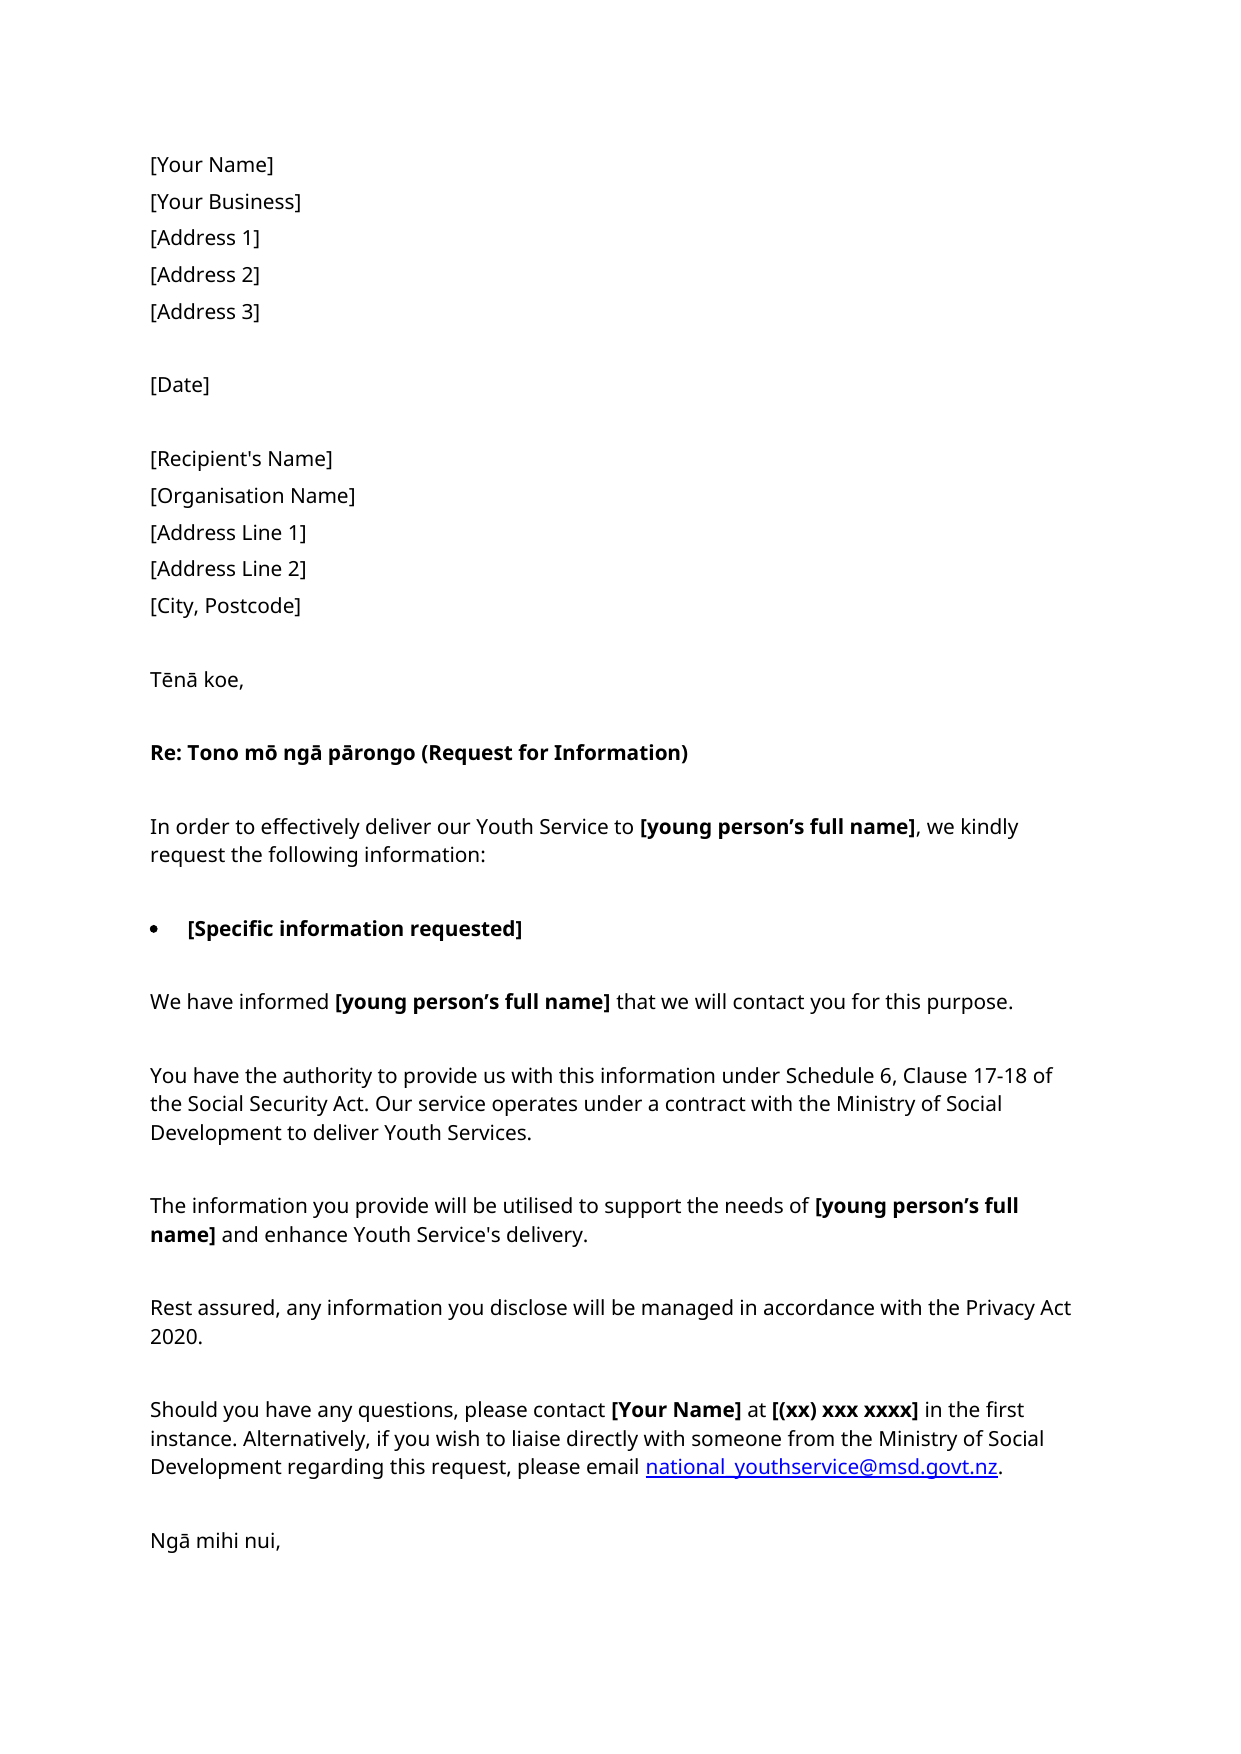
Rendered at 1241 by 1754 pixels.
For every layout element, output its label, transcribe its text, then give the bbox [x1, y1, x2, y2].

text Re: Tono mō ngā pārongo (Request for Information) [150, 738, 1090, 767]
text [Address Line 2] [150, 554, 1090, 583]
text [Address 1] [150, 223, 1090, 252]
text [Date] [150, 371, 1090, 399]
text Ngā mihi nui, [150, 1526, 1090, 1554]
text [Address 3] [150, 297, 1090, 326]
text [Recipient's Name] [150, 444, 1090, 473]
text Tēnā koe, [150, 665, 1090, 693]
text [Organisation Name] [150, 481, 1090, 509]
text You have the authority to provide us with this information under Schedule 6, Clause 17-18 of the Social Security Act. Our service operates under a contract with the Ministry of Social Development to deliver Youth Services. [150, 1061, 1090, 1146]
text [Your Name] [150, 150, 1090, 178]
text [Address Line 1] [150, 518, 1090, 546]
text [Your Business] [150, 187, 1090, 215]
list [Specific information requested] [150, 914, 1090, 942]
text Should you have any questions, please contact [Your Name] at [(xx) xxx xxxx] in the first instance. Alternatively, if you wish to liaise directly with someone from the Ministry of Social Development regarding this request, please email national_youthservice@msd.govt.nz. [150, 1395, 1090, 1481]
text In order to effectively deliver our Youth Service to [young person’s full name], we kindly request the following information: [150, 812, 1090, 869]
text We have informed [young person’s full name] that we will contact you for this purpose. [150, 987, 1090, 1016]
text Rest assured, any information you disclose will be managed in accordance with the Privacy Act 2020. [150, 1293, 1090, 1350]
text [Address 2] [150, 260, 1090, 289]
text [City, Postcode] [150, 591, 1090, 620]
text The information you provide will be utilised to support the needs of [young person’s full name] and enhance Youth Service's delivery. [150, 1191, 1090, 1248]
